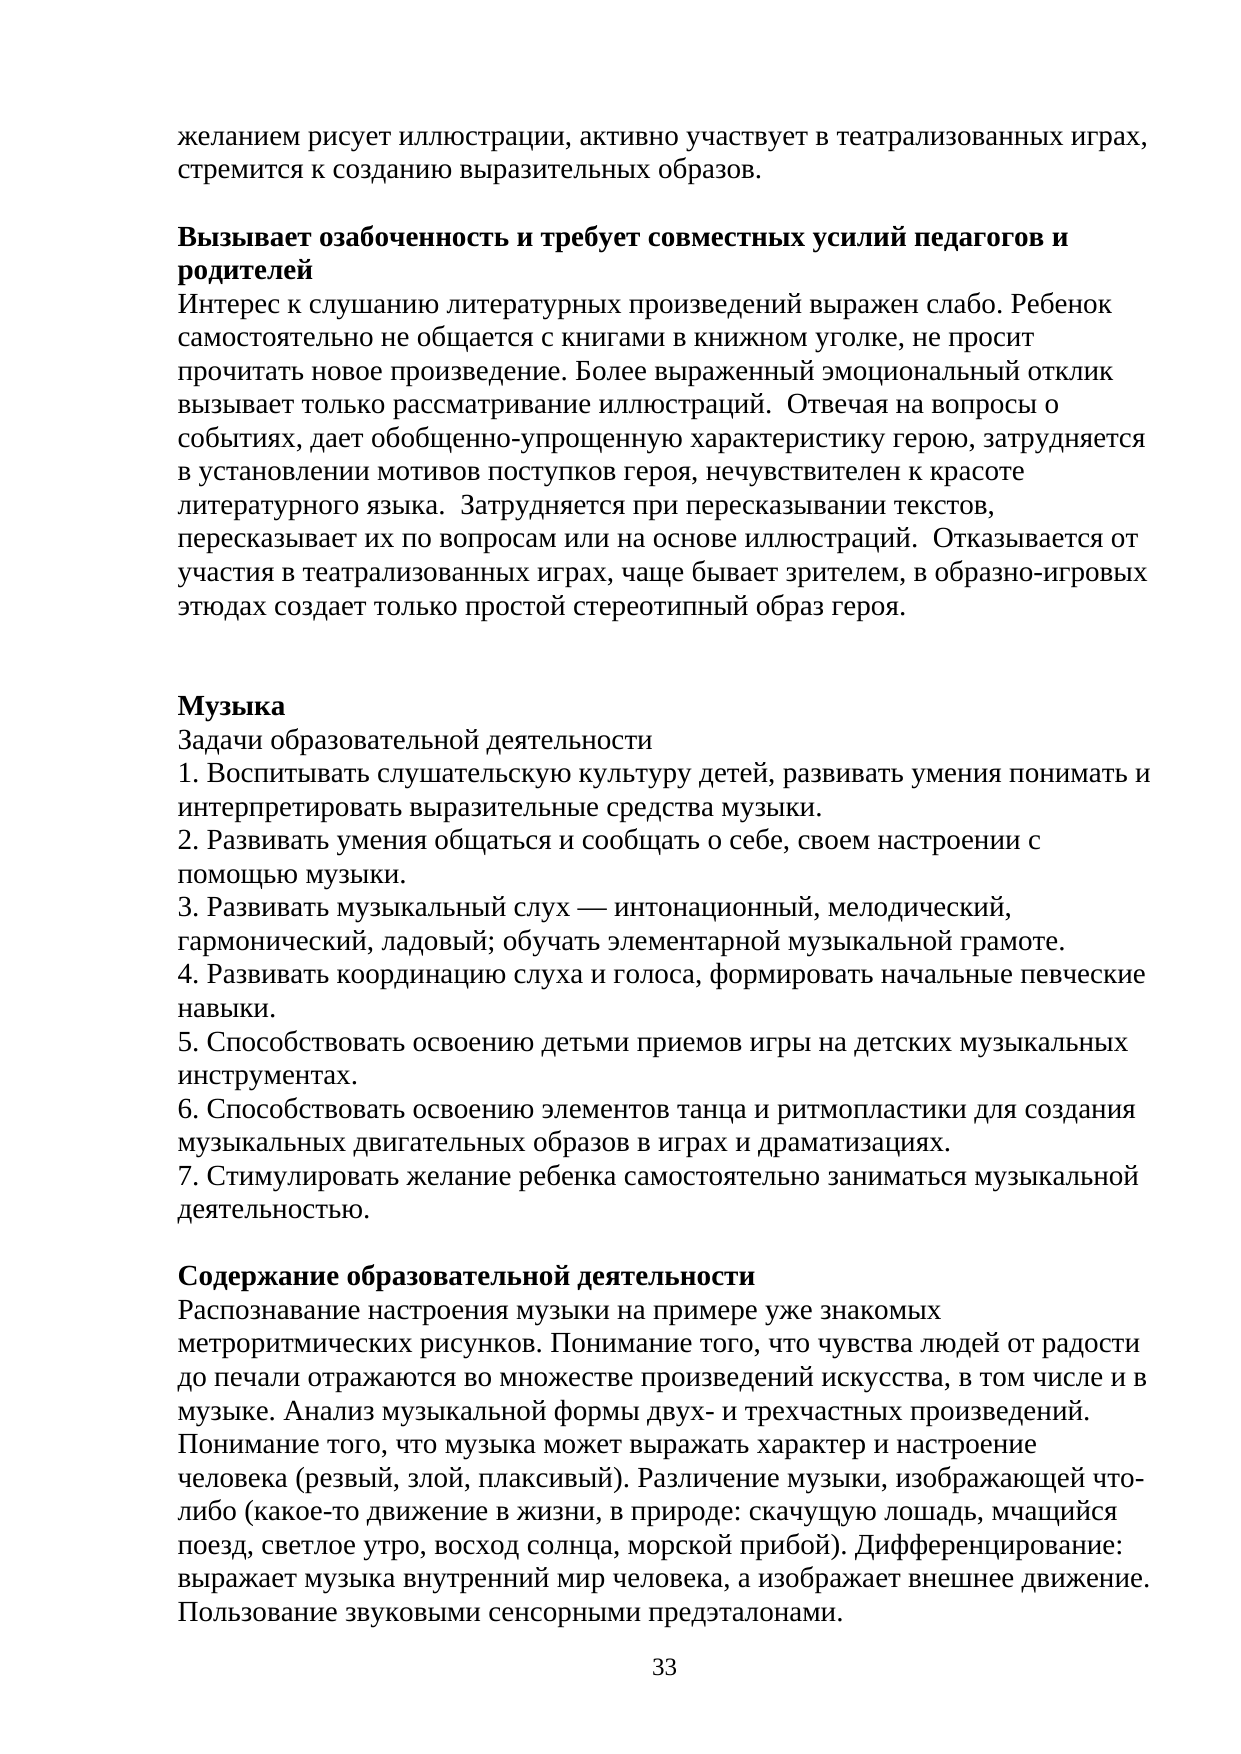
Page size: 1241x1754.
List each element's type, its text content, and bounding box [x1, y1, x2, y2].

text Содержание образовательной деятельности [177, 1258, 1152, 1292]
text Распознавание настроения музыки на примере уже знакомых метроритмических рисунков. Понимание того, что чувства людей от радости до печали отражаются во множестве произведений искусства, в том числе и в музыке. Анализ музыкальной формы двух- и трехчастных произведений. Понимание того, что музыка может выражать характер и настроение человека (резвый, злой, плаксивый). Различение музыки, изображающей что-либо (какое-то движение в жизни, в природе: скачущую лошадь, мчащийся поезд, светлое утро, восход солнца, морской прибой). Дифференцирование: выражает музыка внутренний мир человека, а изображает внешнее движение. Пользование звуковыми сенсорными предэталонами. [177, 1292, 1152, 1627]
text 7. Стимулировать желание ребенка самостоятельно заниматься музыкальной деятельностью. [177, 1158, 1152, 1225]
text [177, 118, 1152, 185]
text 6. Способствовать освоению элементов танца и ритмопластики для создания музыкальных двигательных образов в играх и драматизациях. [177, 1091, 1152, 1158]
text 1. Воспитывать слушательскую культуру детей, развивать умения понимать и интерпретировать выразительные средства музыки. [177, 755, 1152, 822]
text Вызывает озабоченность и требует совместных усилий педагогов и родителей [177, 219, 1152, 286]
text 4. Развивать координацию слуха и голоса, формировать начальные певческие навыки. [177, 957, 1152, 1024]
text Музыка [177, 688, 1152, 722]
text Задачи образовательной деятельности [177, 722, 1152, 755]
text 5. Способствовать освоению детьми приемов игры на детских музыкальных инструментах. [177, 1024, 1152, 1091]
text 3. Развивать музыкальный слух — интонационный, мелодический, гармонический, ладовый; обучать элементарной музыкальной грамоте. [177, 889, 1152, 957]
text Интерес к слушанию литературных произведений выражен слабо. Ребенок самостоятельно не общается с книгами в книжном уголке, не просит прочитать новое произведение. Более выраженный эмоциональный отклик вызывает только рассматривание иллюстраций. Отвечая на вопросы о событиях, дает обобщенно-упрощенную характеристику герою, затрудняется в установлении мотивов поступков героя, нечувствителен к красоте литературного языка. Затрудняется при пересказывании текстов, пересказывает их по вопросам или на основе иллюстраций. Отказывается от участия в театрализованных играх, чаще бывает зрителем, в образно-игровых этюдах создает только простой стереотипный образ героя. [177, 286, 1152, 621]
text 2. Развивать умения общаться и сообщать о себе, своем настроении с помощью музыки. [177, 822, 1152, 889]
